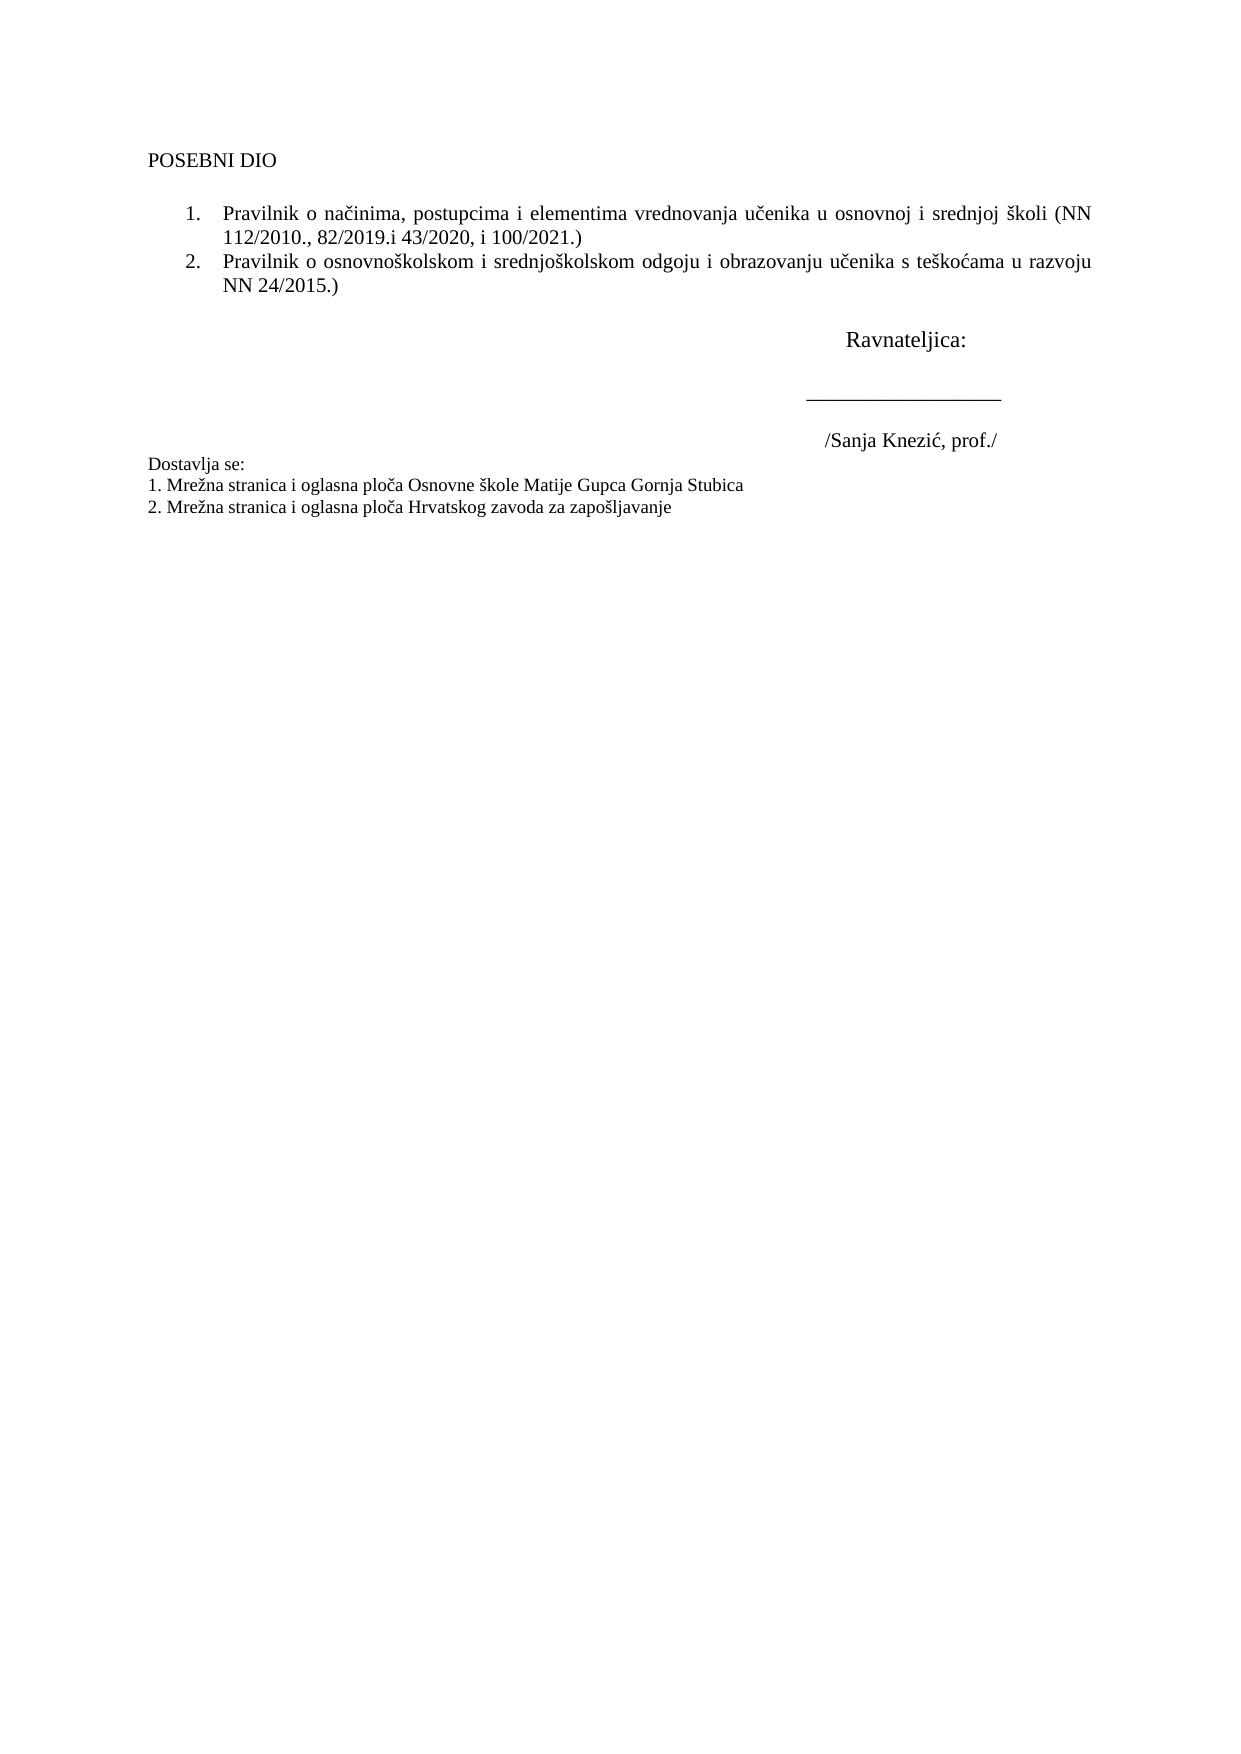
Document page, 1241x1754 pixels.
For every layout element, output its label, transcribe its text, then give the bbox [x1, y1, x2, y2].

text _________________ [148, 377, 1093, 404]
list Pravilnik o osnovnoškolskom i srednjoškolskom odgoju i obrazovanju učenika s teškoćama u razvoju NN 24/2015.) [185, 249, 1093, 297]
text POSEBNI DIO [148, 148, 1093, 172]
text 2. Mrežna stranica i oglasna ploča Hrvatskog zavoda za zapošljavanje [148, 496, 1093, 517]
text 1. Mrežna stranica i oglasna ploča Osnovne škole Matije Gupca Gornja Stubica [148, 474, 1093, 496]
list Pravilnik o načinima, postupcima i elementima vrednovanja učenika u osnovnoj i srednjoj školi (NN 112/2010., 82/2019.i 43/2020, i 100/2021.) [185, 201, 1093, 249]
text Dostavlja se: [148, 452, 1093, 474]
text /Sanja Knezić, prof./ [148, 428, 1093, 452]
text Ravnateljica: [738, 326, 1093, 353]
